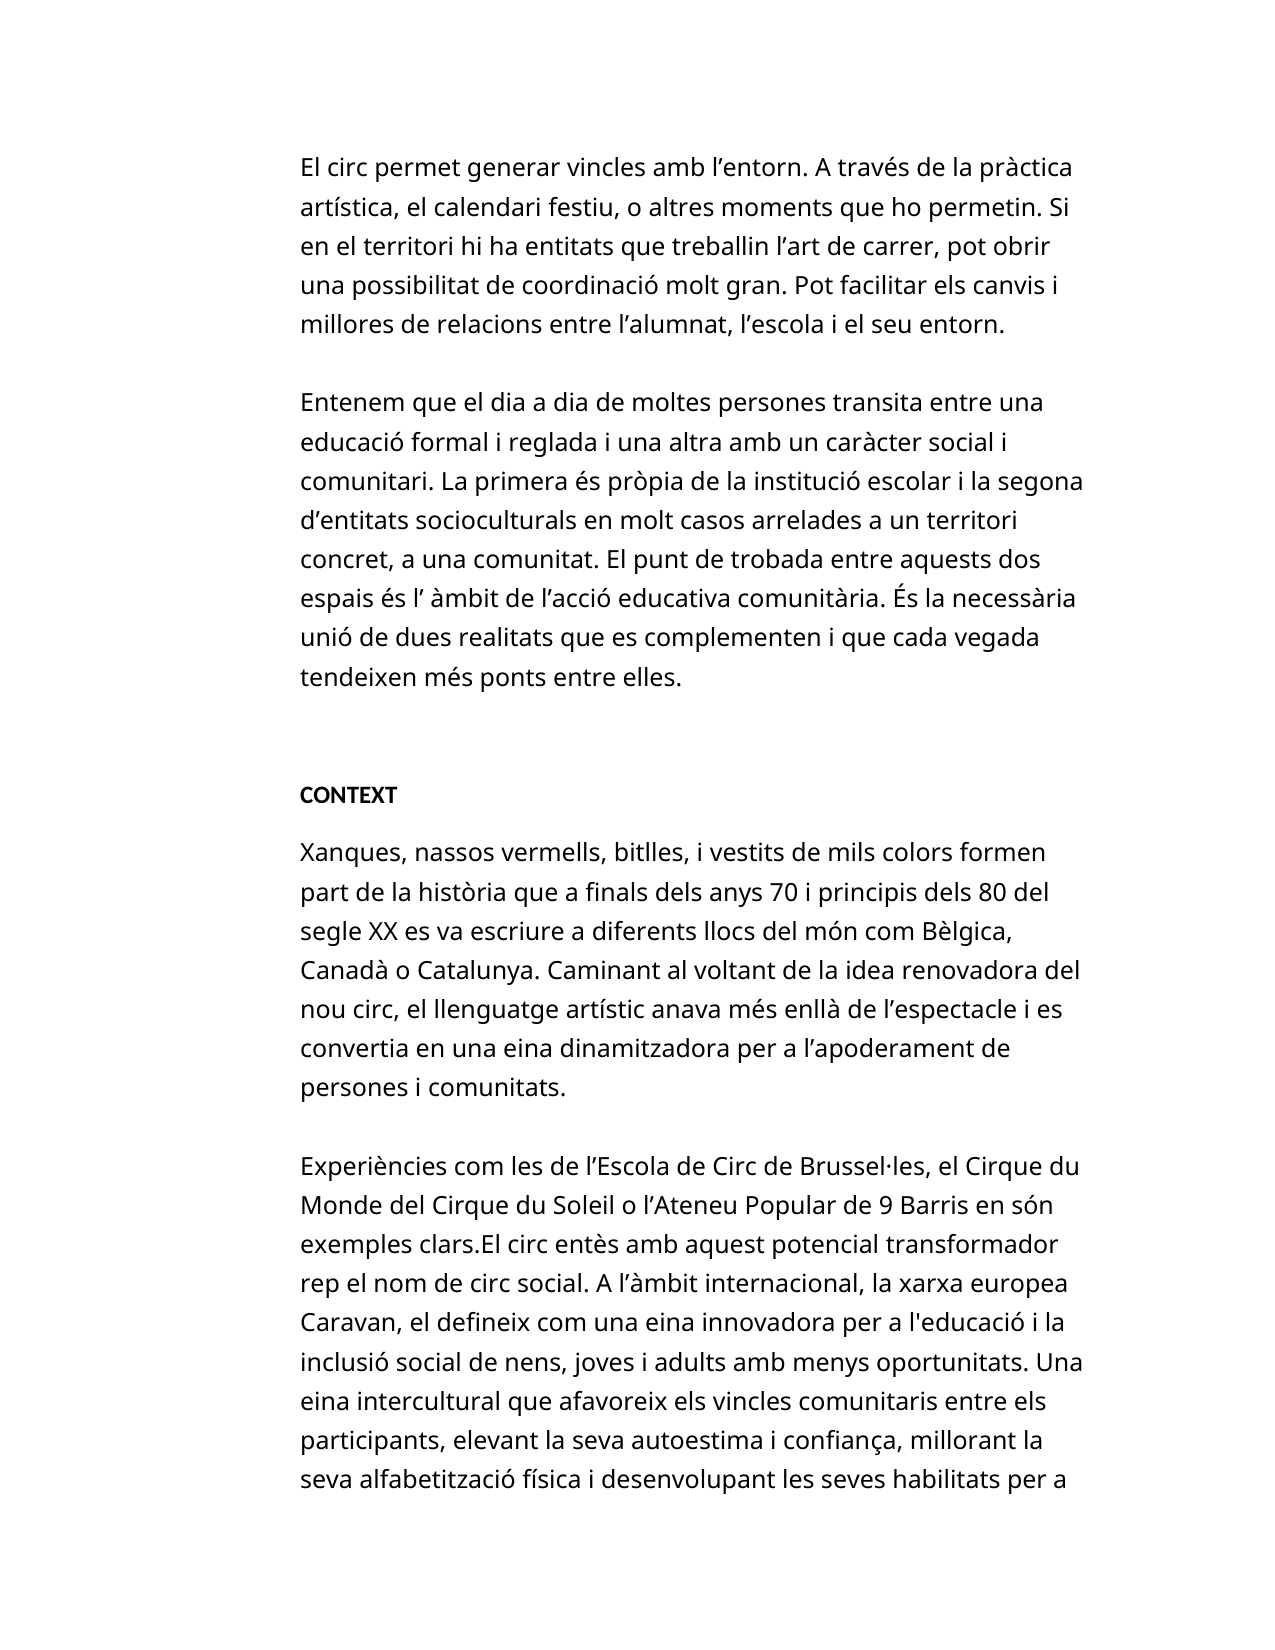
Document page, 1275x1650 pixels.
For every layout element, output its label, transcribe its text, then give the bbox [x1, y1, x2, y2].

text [300, 150, 1087, 693]
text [300, 835, 1087, 1496]
subtitle CONTEXT [300, 779, 1087, 810]
